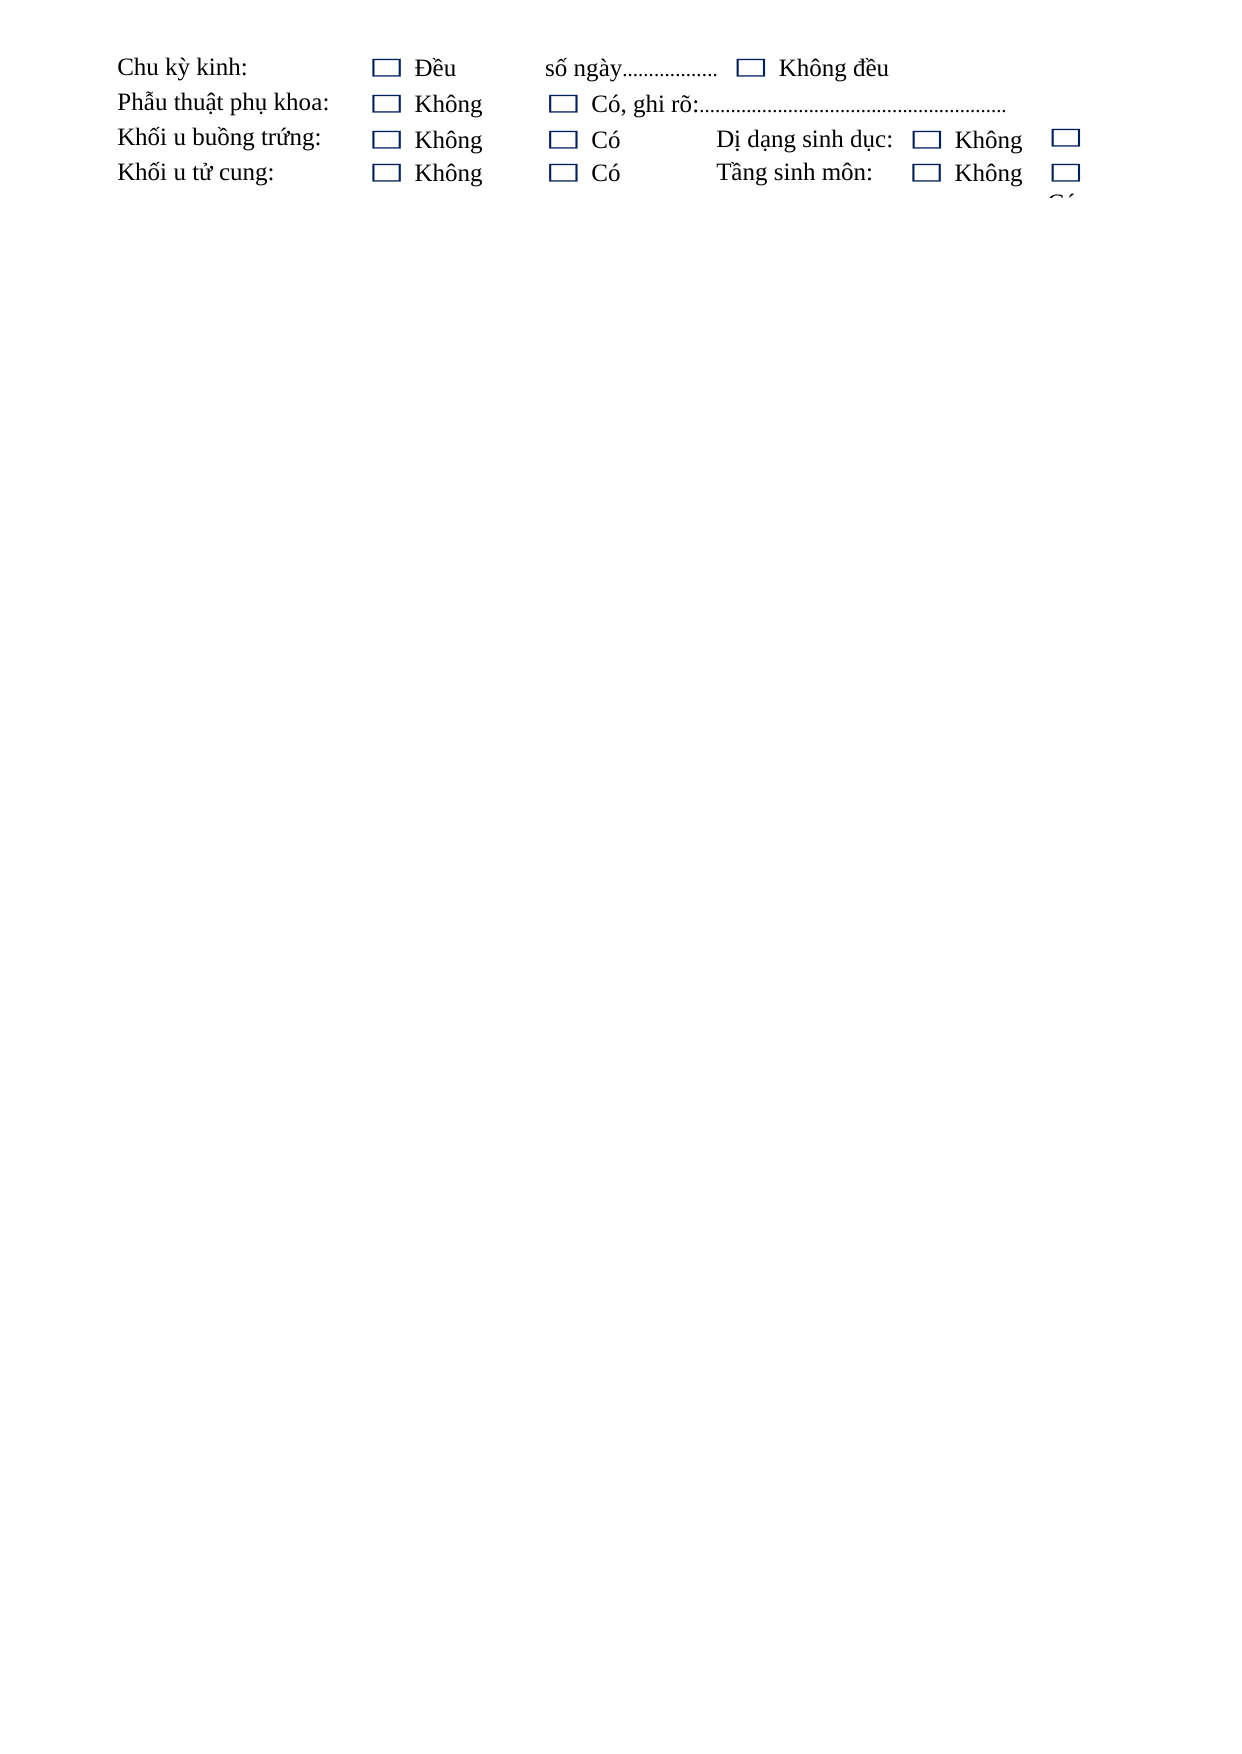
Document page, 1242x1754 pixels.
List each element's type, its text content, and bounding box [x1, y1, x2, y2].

table_cell ⬜ Đều ⬜ Không ⬜ Không [349, 50, 509, 156]
table_cell Khối u tử cung: [113, 156, 348, 197]
table_cell số ngày.................. ⬜ Không đều ⬜ Có, ghi rõ:........................................................... ⬜ Có Dị dạng sinh dục: ⬜ Không [509, 50, 1026, 156]
table_cell ⬜ Có Tầng sinh môn: ⬜ Không [509, 156, 1026, 197]
table_cell ⬜ Có [1026, 156, 1119, 197]
table_cell ⬜ Không [349, 156, 509, 197]
table_cell ⬜ Có [1026, 50, 1119, 156]
table_cell Chu kỳ kinh: Phẫu thuật phụ khoa: Khối u buồng trứng: [113, 50, 348, 156]
